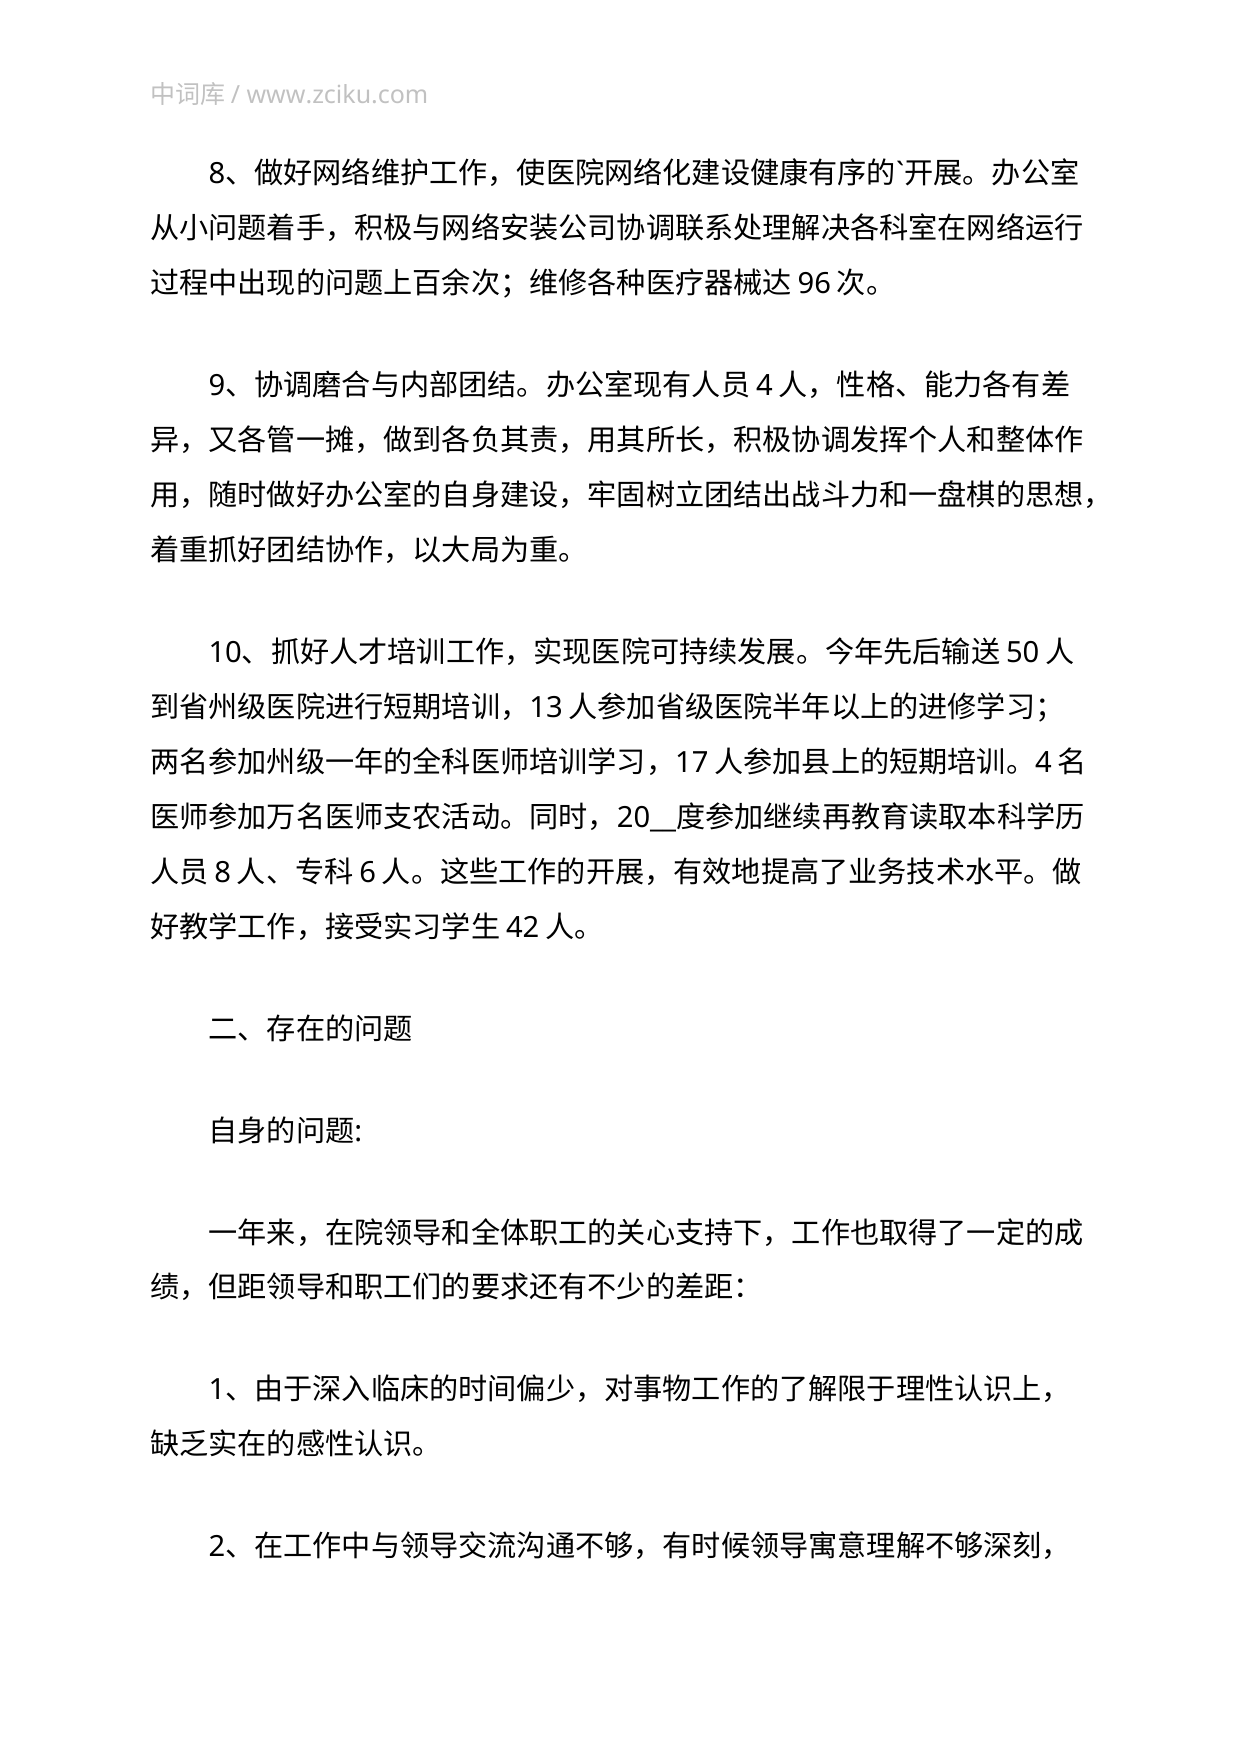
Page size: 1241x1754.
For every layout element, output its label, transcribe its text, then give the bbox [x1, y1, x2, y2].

text 1、由于深入临床的时间偏少，对事物工作的了解限于理性认识上，缺乏实在的感性认识。 [150, 1366, 1090, 1463]
text 8、做好网络维护工作，使医院网络化建设健康有序的`开展。办公室从小问题着手，积极与网络安装公司协调联系处理解决各科室在网络运行过程中出现的问题上百余次；维修各种医疗器械达96次。 [150, 150, 1090, 302]
text 9、协调磨合与内部团结。办公室现有人员4人，性格、能力各有差异，又各管一摊，做到各负其责，用其所长，积极协调发挥个人和整体作用，随时做好办公室的自身建设，牢固树立团结出战斗力和一盘棋的思想，着重抓好团结协作，以大局为重。 [150, 362, 1090, 569]
text 一年来，在院领导和全体职工的关心支持下，工作也取得了一定的成绩，但距领导和职工们的要求还有不少的差距： [150, 1209, 1090, 1306]
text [150, 1523, 1090, 1565]
text 二、存在的问题 [150, 1005, 1090, 1048]
text 自身的问题: [150, 1107, 1090, 1149]
text 10、抓好人才培训工作，实现医院可持续发展。今年先后输送50人到省州级医院进行短期培训，13人参加省级医院半年以上的进修学习；两名参加州级一年的全科医师培训学习，17人参加县上的短期培训。4名医师参加万名医师支农活动。同时，20__度参加继续再教育读取本科学历人员8人、专科6人。这些工作的开展，有效地提高了业务技术水平。做好教学工作，接受实习学生42人。 [150, 628, 1090, 946]
